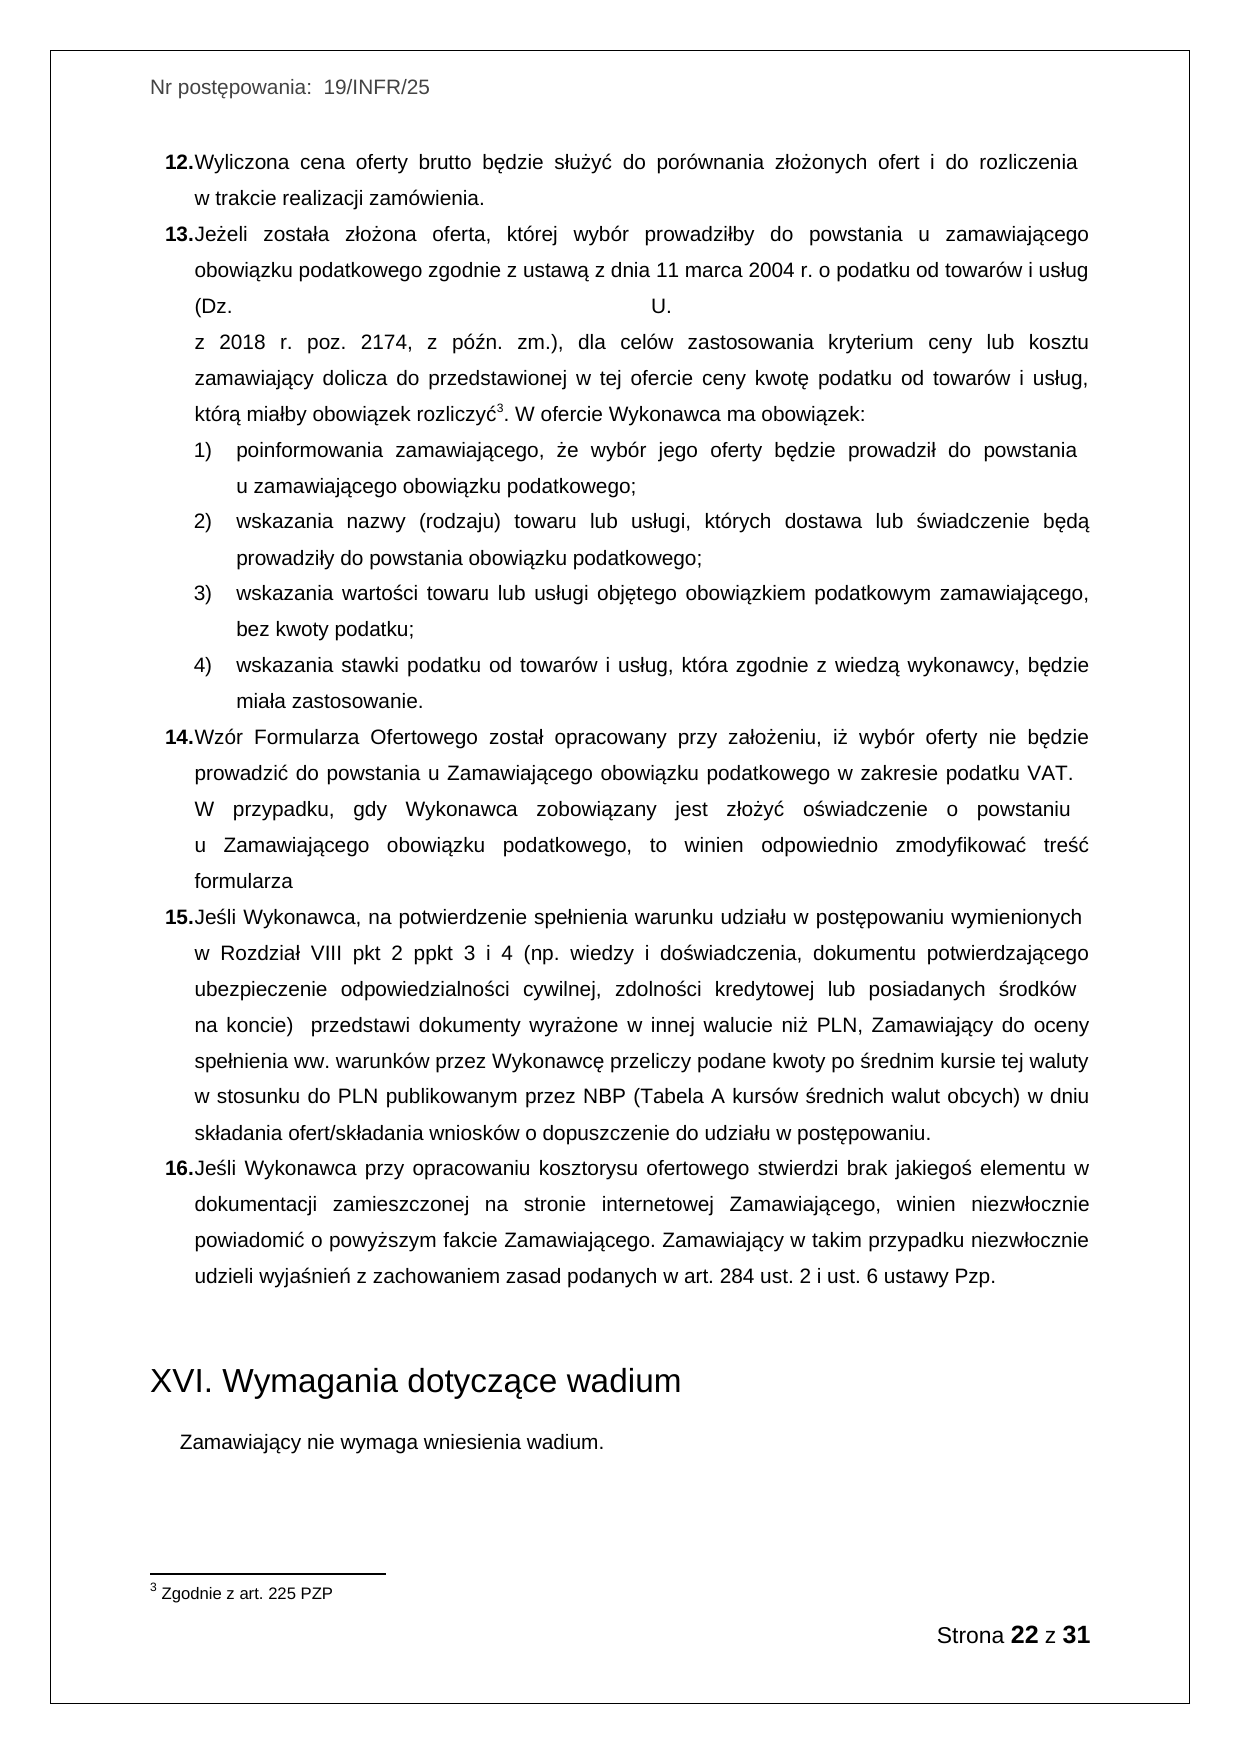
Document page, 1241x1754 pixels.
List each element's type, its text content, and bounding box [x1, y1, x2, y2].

text 2) wskazania nazwy (rodzaju) towaru lub usługi, których dostawa lub świadczenie będą prowadziły do powstania obowiązku podatkowego; [193, 509, 1090, 569]
text 4) wskazania stawki podatku od towarów i usług, która zgodnie z wiedzą wykonawcy, będzie miała zastosowanie. [193, 653, 1090, 713]
list Jeśli Wykonawca, na potwierdzenie spełnienia warunku udziału w postępowaniu wymienionych w Rozdział VIII pkt 2 ppkt 3 i 4 (np. wiedzy i doświadczenia, dokumentu potwierdzającego ubezpieczenie odpowiedzialności cywilnej, zdolności kredytowej lub posiadanych środków na koncie) przedstawi dokumenty wyrażone w innej walucie niż PLN, Zamawiający do oceny spełnienia ww. warunków przez Wykonawcę przeliczy podane kwoty po średnim kursie tej waluty w stosunku do PLN publikowanym przez NBP (Tabela A kursów średnich walut obcych) w dniu składania ofert/składania wniosków o dopuszczenie do udziału w postępowaniu. [165, 905, 1090, 1144]
subtitle XVI. Wymagania dotyczące wadium [150, 1361, 1090, 1399]
list Wzór Formularza Ofertowego został opracowany przy założeniu, iż wybór oferty nie będzie prowadzić do powstania u Zamawiającego obowiązku podatkowego w zakresie podatku VAT. W przypadku, gdy Wykonawca zobowiązany jest złożyć oświadczenie o powstaniu u Zamawiającego obowiązku podatkowego, to winien odpowiednio zmodyfikować treść formularza [165, 725, 1090, 893]
list Wyliczona cena oferty brutto będzie służyć do porównania złożonych ofert i do rozliczenia w trakcie realizacji zamówienia. [165, 150, 1090, 210]
list Jeśli Wykonawca przy opracowaniu kosztorysu ofertowego stwierdzi brak jakiegoś elementu w dokumentacji zamieszczonej na stronie internetowej Zamawiającego, winien niezwłocznie powiadomić o powyższym fakcie Zamawiającego. Zamawiający w takim przypadku niezwłocznie udzieli wyjaśnień z zachowaniem zasad podanych w art. 284 ust. 2 i ust. 6 ustawy Pzp. [165, 1156, 1090, 1288]
text 3) wskazania wartości towaru lub usługi objętego obowiązkiem podatkowym zamawiającego, bez kwoty podatku; [193, 581, 1090, 641]
text Zamawiający nie wymaga wniesienia wadium. [179, 1430, 1090, 1454]
text 1) poinformowania zamawiającego, że wybór jego oferty będzie prowadził do powstania u zamawiającego obowiązku podatkowego; [193, 437, 1090, 497]
list Jeżeli została złożona oferta, której wybór prowadziłby do powstania u zamawiającego obowiązku podatkowego zgodnie z ustawą z dnia 11 marca 2004 r. o podatku od towarów i usług (Dz. U. z 2018 r. poz. 2174, z późn. zm.), dla celów zastosowania kryterium ceny lub kosztu zamawiający dolicza do przedstawionej w tej ofercie ceny kwotę podatku od towarów i usług, którą miałby obowiązek rozliczyć. W ofercie Wykonawca ma obowiązek: [165, 222, 1090, 426]
